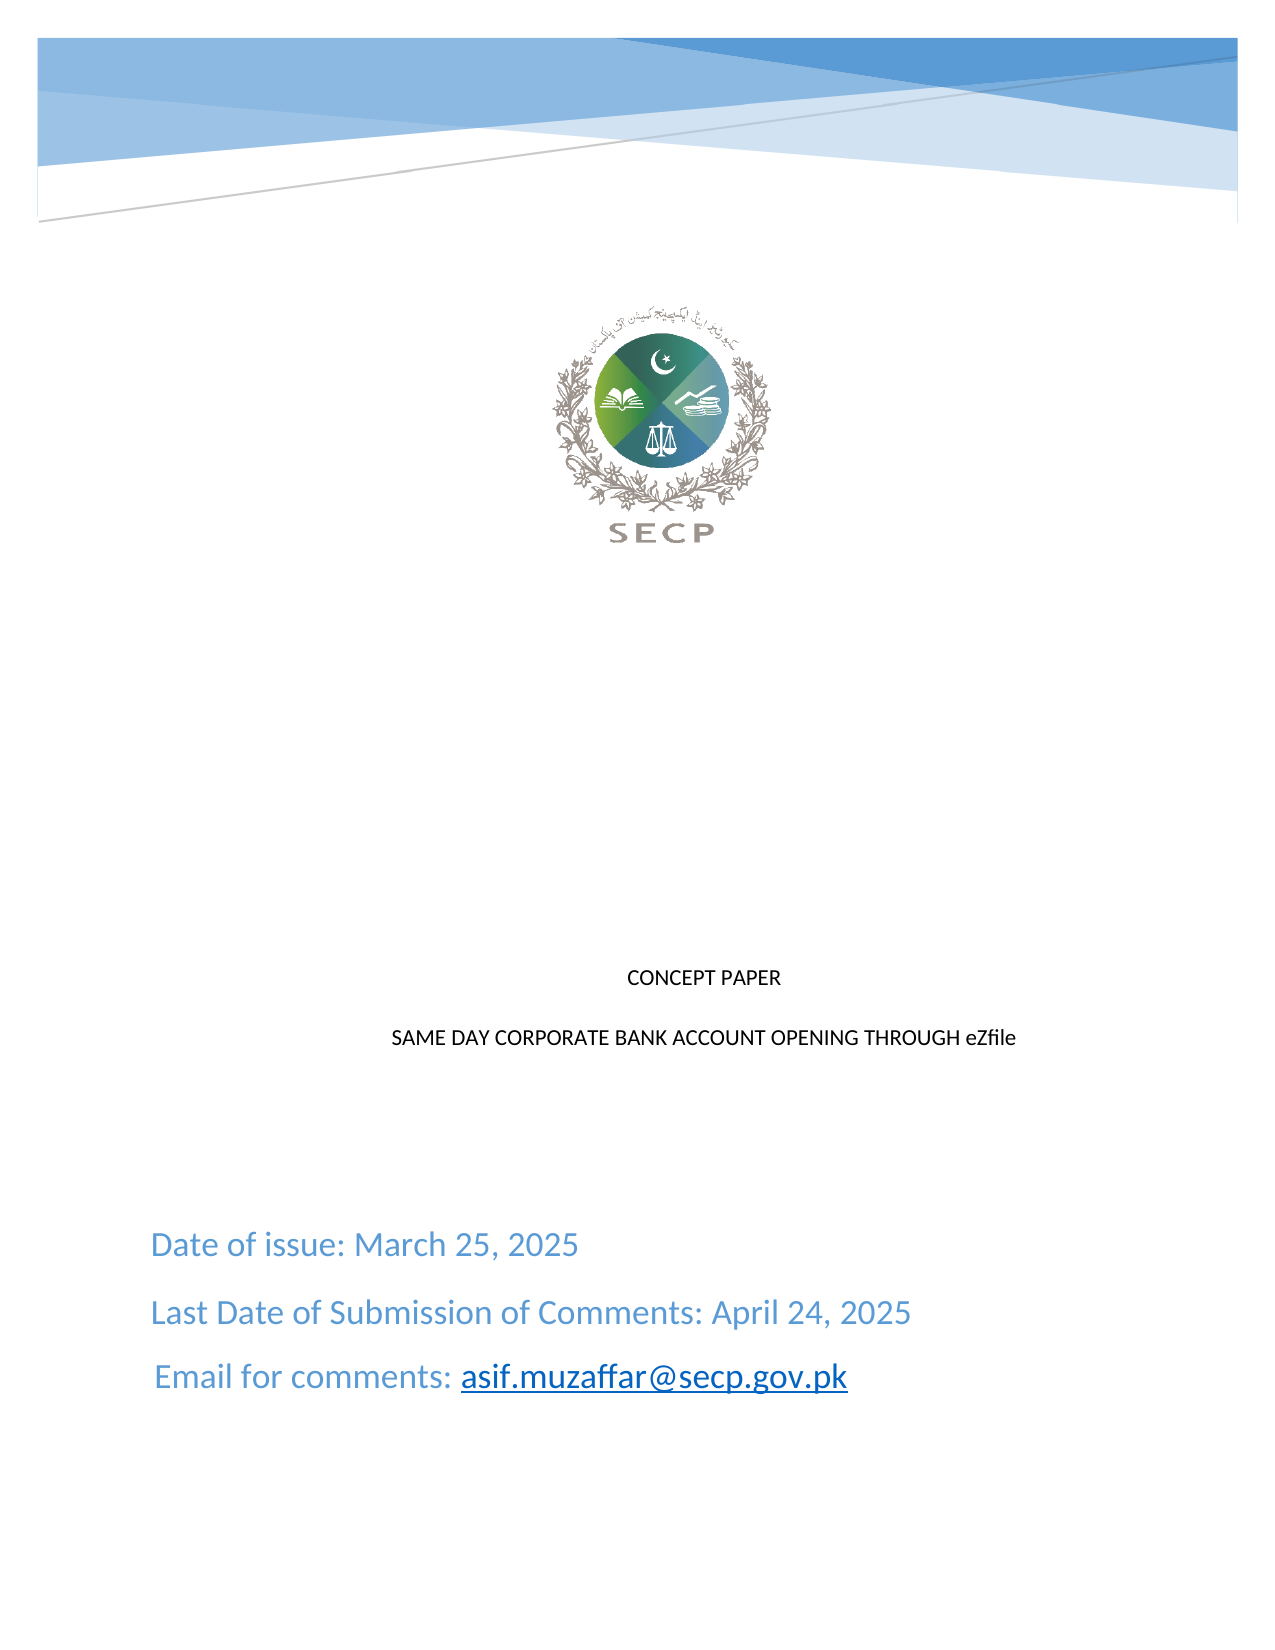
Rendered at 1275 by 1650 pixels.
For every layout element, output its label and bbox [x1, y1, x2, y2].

picture [37, 37, 1238, 238]
picture [552, 306, 776, 551]
